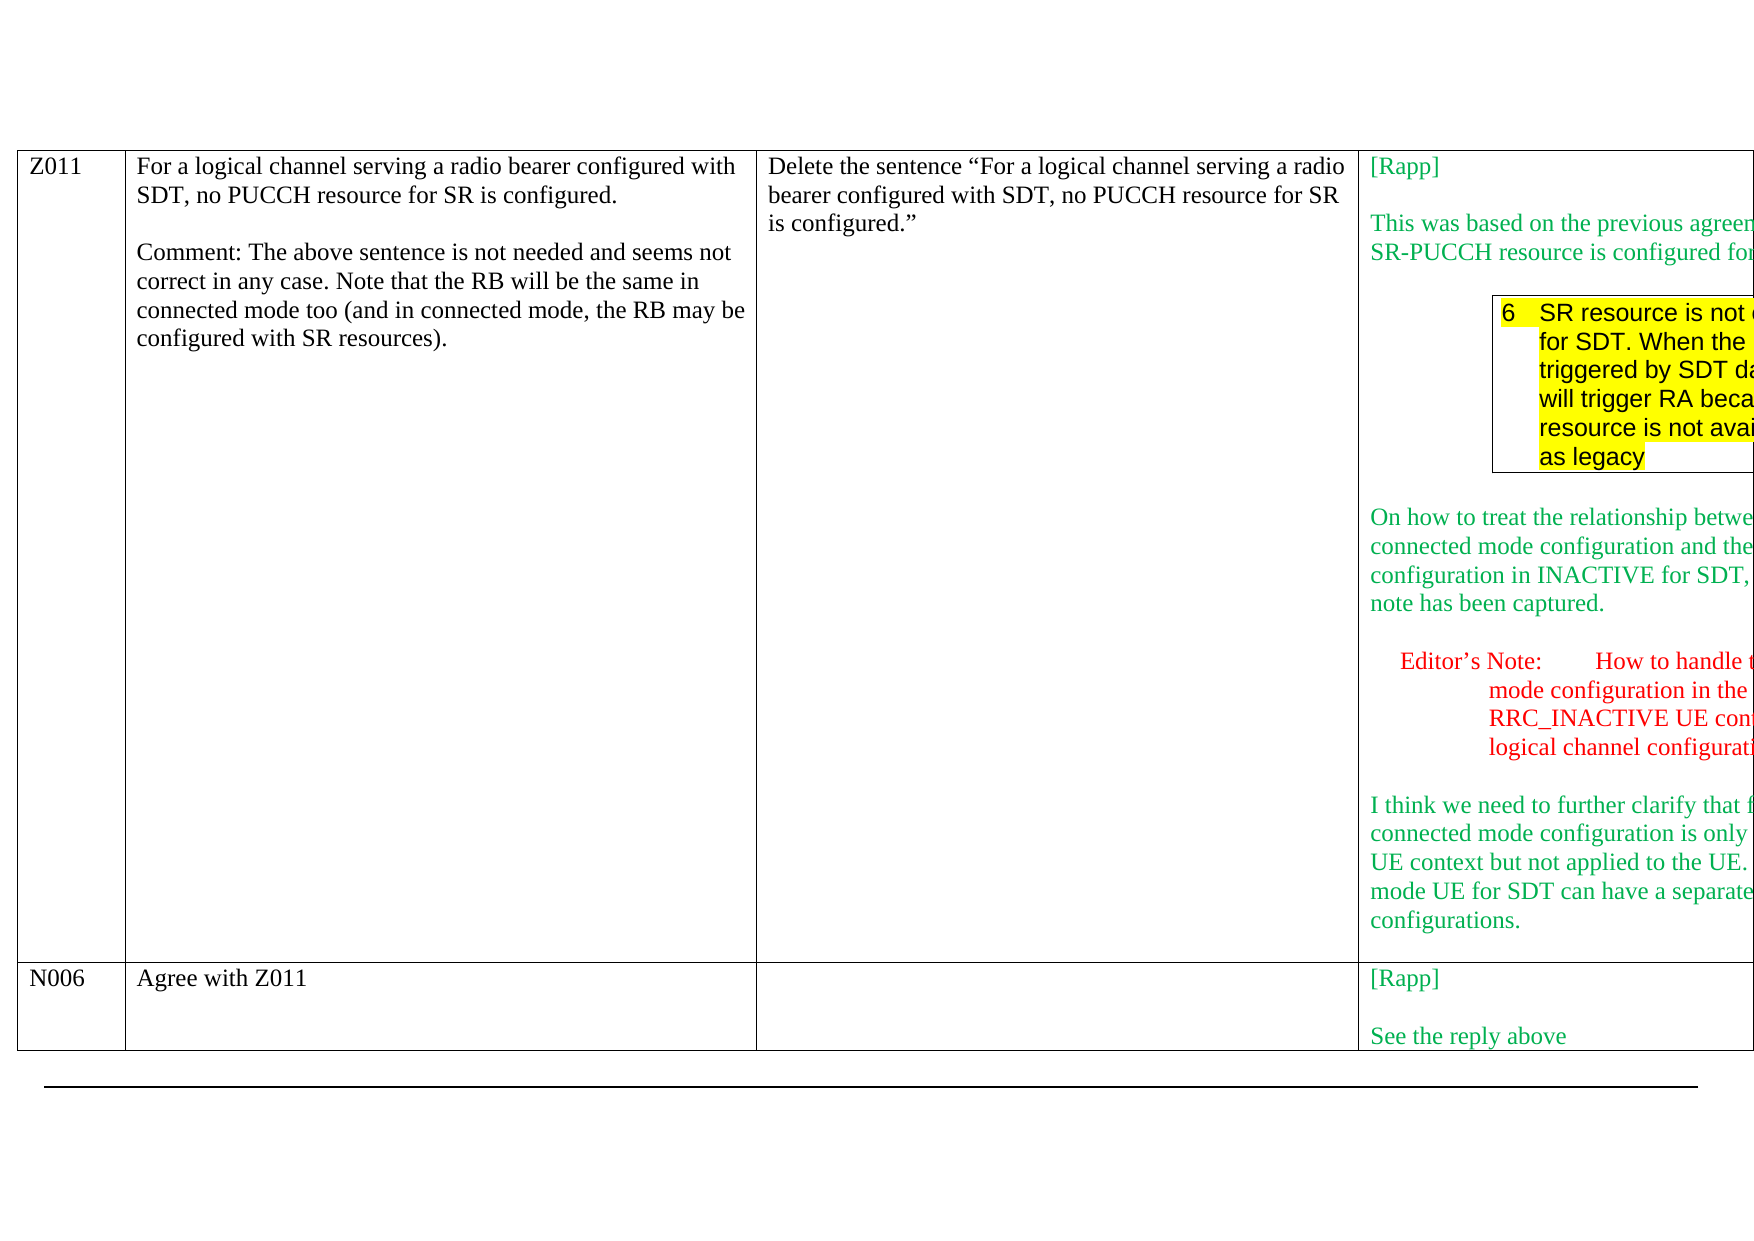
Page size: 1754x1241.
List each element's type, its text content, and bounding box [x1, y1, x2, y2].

table_cell [Rapp] This was based on the previous agreement, that no SR-PUCCH resource is configured for SR 6 SR resource is not configured for SDT. When the BSR is triggered by SDT data, the UE will trigger RA because SR resource is not available, same as legacy On how to treat the relationship between the connected mode configuration and the UE configuration in INACTIVE for SDT, the following note has been captured. Editor’s Note: How to handle the connected mode configuration in the RRC_INACTIVE UE context e.g., logical channel configuration. I think we need to further clarify that for SDT, the connected mode configuration is only kept in the UE context but not applied to the UE. INACTIVE mode UE for SDT can have a separate set of configurations. [1359, 151, 1753, 962]
table_cell Delete the sentence “For a logical channel serving a radio bearer configured with SDT, no PUCCH resource for SR is configured.” [757, 151, 1358, 962]
table_cell [Rapp] See the reply above [1359, 963, 1753, 1049]
table_cell Z011 [18, 151, 125, 962]
table_cell For a logical channel serving a radio bearer configured with SDT, no PUCCH resource for SR is configured. Comment: The above sentence is not needed and seems not correct in any case. Note that the RB will be the same in connected mode too (and in connected mode, the RB may be configured with SR resources). [126, 151, 756, 962]
table_cell [757, 963, 1358, 1049]
table_cell Agree with Z011 [126, 963, 756, 1049]
table_cell N006 [18, 963, 125, 1049]
